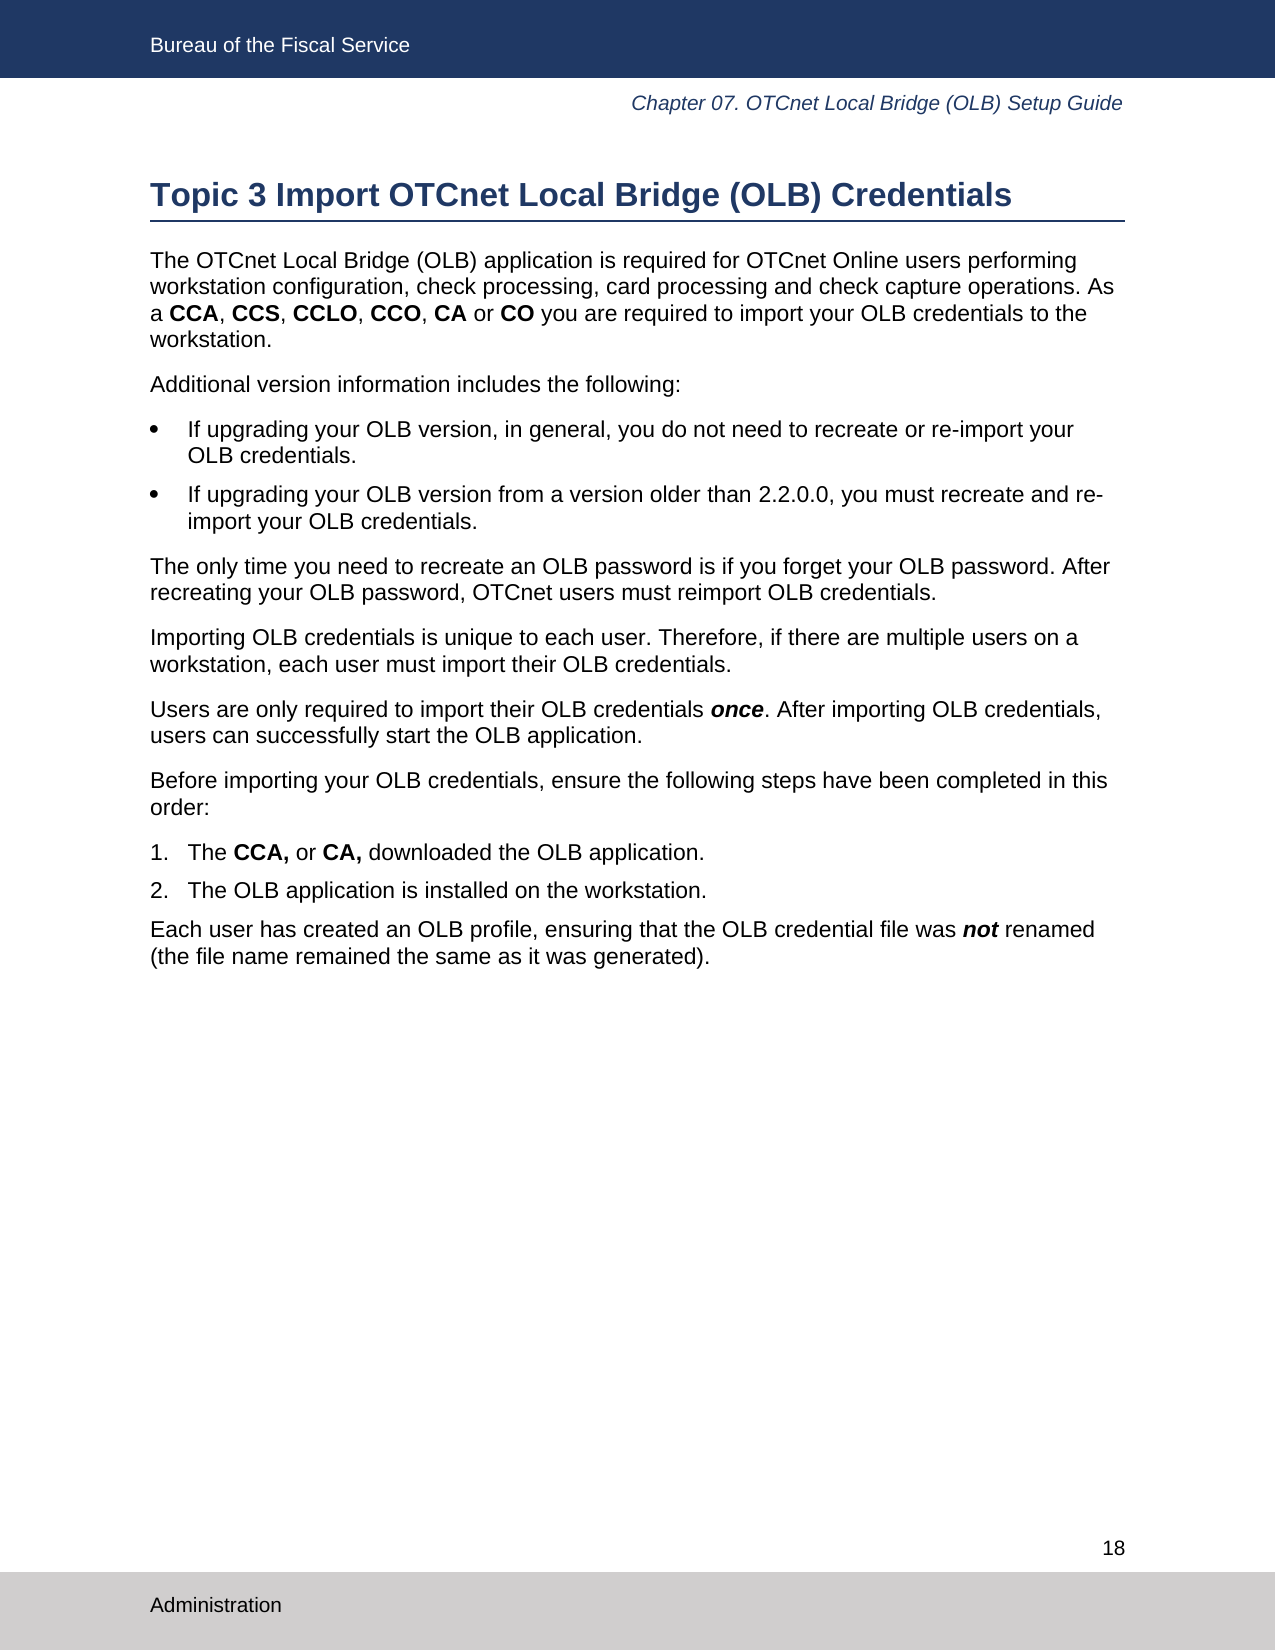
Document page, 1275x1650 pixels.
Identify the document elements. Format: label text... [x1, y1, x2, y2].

text Each user has created an OLB profile, ensuring that the OLB credential file was not renamed (the file name remained the same as it was generated). [150, 916, 1125, 969]
text Before importing your OLB credentials, ensure the following steps have been completed in this order: [150, 767, 1125, 820]
text The only time you need to recreate an OLB password is if you forget your OLB password. After recreating your OLB password, OTCnet users must reimport OLB credentials. [150, 553, 1125, 605]
text Users are only required to import their OLB credentials once. After importing OLB credentials, users can successfully start the OLB application. [150, 696, 1125, 748]
text Importing OLB credentials is unique to each user. Therefore, if there are multiple users on a workstation, each user must import their OLB credentials. [150, 624, 1125, 677]
text If upgrading your OLB version from a version older than 2.2.0.0, you must recreate and re-import your OLB credentials. [150, 481, 1125, 534]
subtitle Topic 3 Import OTCnet Local Bridge (OLB) Credentials [150, 175, 1125, 220]
text The OTCnet Local Bridge (OLB) application is required for OTCnet Online users performing workstation configuration, check processing, card processing and check capture operations. As a CCA, CCS, CCLO, CCO, CA or CO you are required to import your OLB credentials to the workstation. [150, 247, 1125, 352]
list The CCA, or CA, downloaded the OLB application. [150, 838, 1125, 865]
text If upgrading your OLB version, in general, you do not need to recreate or re-import your OLB credentials. [150, 416, 1125, 469]
text Additional version information includes the following: [150, 371, 1125, 397]
list The OLB application is installed on the workstation. [150, 877, 1125, 904]
